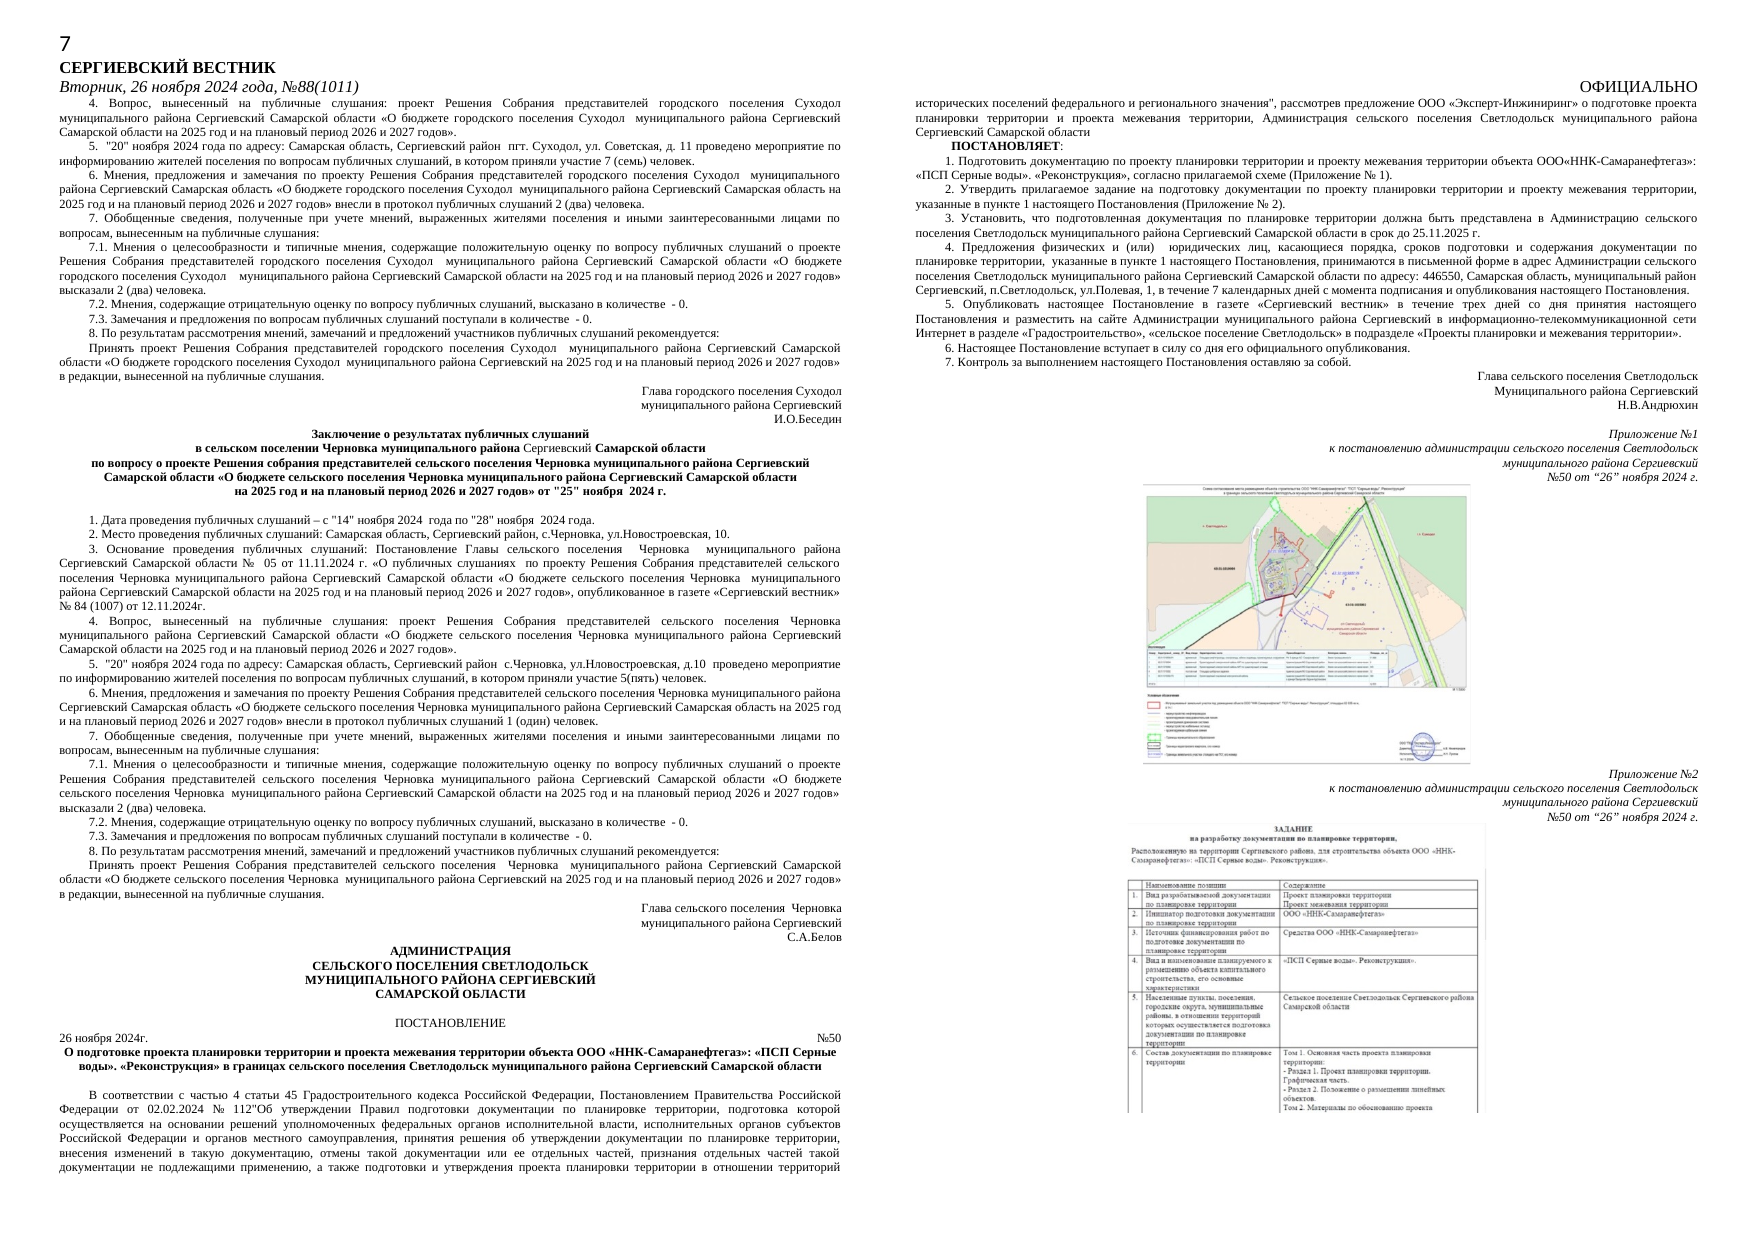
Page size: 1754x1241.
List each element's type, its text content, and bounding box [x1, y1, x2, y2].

text к постановлению администрации сельского поселения Светлодольск [915, 781, 1698, 795]
text Н.В.Андрюхин [915, 398, 1698, 412]
text 8. По результатам рассмотрения мнений, замечаний и предложений участников публичных слушаний рекомендуется: [59, 843, 842, 858]
text 4. Предложения физических и (или) юридических лиц, касающиеся порядка, сроков подготовки и содержания документации по планировке территории, указанные в пункте 1 настоящего Постановления, принимаются в письменной форме в адрес Администрации сельского поселения Светлодольск муниципального района Сергиевский Самарской области по адресу: 446550, Самарская область, муниципальный район Сергиевский, п.Светлодольск, ул.Полевая, 1, в течение 7 календарных дней с момента подписания и опубликования настоящего Постановления. [915, 240, 1698, 297]
text СЕЛЬСКОГО ПОСЕЛЕНИЯ СВЕТЛОДОЛЬСК [59, 958, 842, 973]
text 6. Мнения, предложения и замечания по проекту Решения Собрания представителей сельского поселения Черновка муниципального района Сергиевский Самарская область «О бюджете сельского поселения Черновка муниципального района Сергиевский Самарская область на 2025 год и на плановый период 2026 и 2027 годов» внесли в протокол публичных слушаний 1 (один) человек. [59, 685, 842, 728]
text 5. "20" ноября 2024 года по адресу: Самарская область, Сергиевский район с.Черновка, ул.Нловостроевская, д.10 проведено мероприятие по информированию жителей поселения по вопросам публичных слушаний, в котором приняли участие 5(пять) человек. [59, 657, 842, 685]
text ПОСТАНОВЛЕНИЕ [59, 1016, 842, 1030]
text 7.1. Мнения о целесообразности и типичные мнения, содержащие положительную оценку по вопросу публичных слушаний о проекте Решения Собрания представителей городского поселения Суходол муниципального района Сергиевский Самарской области «О бюджете городского поселения Суходол муниципального района Сергиевский Самарской области на 2025 год и на плановый период 2026 и 2027 годов» высказали 2 (два) человека. [59, 240, 842, 297]
text В соответствии с частью 4 статьи 45 Градостроительного кодекса Российской Федерации, Постановлением Правительства Российской Федерации от 02.02.2024 № 112"Об утверждении Правил подготовки документации по планировке территории, подготовка которой осуществляется на основании решений уполномоченных федеральных органов исполнительной власти, исполнительных органов субъектов Российской Федерации и органов местного самоуправления, принятия решения об утверждении документации по планировке территории, внесения изменений в такую документацию, отмены такой документации или ее отдельных частей, признания отдельных частей такой документации не подлежащими применению, а также подготовки и утверждения проекта планировки территории в отношении территорий исторических поселений федерального и регионального значения", рассмотрев предложение ООО «Эксперт-Инжиниринг» о подготовке проекта планировки территории и проекта межевания территории, Администрация сельского поселения Светлодольск муниципального района Сергиевский Самарской области [59, 1088, 842, 1174]
text муниципального района Сергиевский [59, 915, 842, 930]
text Принять проект Решения Собрания представителей сельского поселения Черновка муниципального района Сергиевский Самарской области «О бюджете сельского поселения Черновка муниципального района Сергиевский на 2025 год и на плановый период 2026 и 2027 годов» в редакции, вынесенной на публичные слушания. [59, 858, 842, 901]
text 7.2. Мнения, содержащие отрицательную оценку по вопросу публичных слушаний, высказано в количестве - 0. [59, 297, 842, 312]
text Принять проект Решения Собрания представителей городского поселения Суходол муниципального района Сергиевский Самарской области «О бюджете городского поселения Суходол муниципального района Сергиевский на 2025 год и на плановый период 2026 и 2027 годов» в редакции, вынесенной на публичные слушания. [59, 340, 842, 383]
text Глава городского поселения Суходол [59, 383, 842, 398]
text №50 от “26” ноября 2024 г. [915, 809, 1698, 824]
text 2. Утвердить прилагаемое задание на подготовку документации по проекту планировки территории и проекту межевания территории, указанные в пункте 1 настоящего Постановления (Приложение № 2). [915, 182, 1698, 211]
text №50 от “26” ноября 2024 г. [915, 470, 1698, 484]
text 1. Дата проведения публичных слушаний – с "14" ноября 2024 года по "28" ноября 2024 года. [59, 513, 842, 527]
text муниципального района Сергиевский [915, 795, 1698, 809]
text 5. Опубликовать настоящее Постановление в газете «Сергиевский вестник» в течение трех дней со дня принятия настоящего Постановления и разместить на сайте Администрации муниципального района Сергиевский в информационно-телекоммуникационной сети Интернет в разделе «Градостроительство», «сельское поселение Светлодольск» в подразделе «Проекты планировки и межевания территории». [915, 297, 1698, 340]
text С.А.Белов [59, 930, 842, 944]
text по вопросу о проекте Решения собрания представителей сельского поселения Черновка муниципального района Сергиевский Самарской области «О бюджете сельского поселения Черновка муниципального района Сергиевский Самарской области [59, 455, 842, 484]
text в сельском поселении Черновка муниципального района Сергиевский Самарской области [59, 441, 842, 455]
text 7.1. Мнения о целесообразности и типичные мнения, содержащие положительную оценку по вопросу публичных слушаний о проекте Решения Собрания представителей сельского поселения Черновка муниципального района Сергиевский Самарской области «О бюджете сельского поселения Черновка муниципального района Сергиевский Самарской области на 2025 год и на плановый период 2026 и 2027 годов» высказали 2 (два) человека. [59, 757, 842, 815]
text 6. Мнения, предложения и замечания по проекту Решения Собрания представителей городского поселения Суходол муниципального района Сергиевский Самарская область «О бюджете городского поселения Суходол муниципального района Сергиевский Самарская область на 2025 год и на плановый период 2026 и 2027 годов» внесли в протокол публичных слушаний 2 (два) человека. [59, 168, 842, 211]
text Глава сельского поселения Черновка [59, 901, 842, 915]
text муниципального района Сергиевский [915, 455, 1698, 470]
text 8. По результатам рассмотрения мнений, замечаний и предложений участников публичных слушаний рекомендуется: [59, 326, 842, 340]
picture [1143, 484, 1471, 767]
text 4. Вопрос, вынесенный на публичные слушания: проект Решения Собрания представителей сельского поселения Черновка муниципального района Сергиевский Самарской области «О бюджете сельского поселения Черновка муниципального района Сергиевский Самарской области на 2025 год и на плановый период 2026 и 2027 годов». [59, 613, 842, 657]
text И.О.Беседин [59, 412, 842, 427]
text на 2025 год и на плановый период 2026 и 2027 годов» от "25" ноября 2024 г. [59, 484, 842, 498]
text Заключение о результатах публичных слушаний [59, 427, 842, 441]
text 4. Вопрос, вынесенный на публичные слушания: проект Решения Собрания представителей городского поселения Суходол муниципального района Сергиевский Самарской области «О бюджете городского поселения Суходол муниципального района Сергиевский Самарской области на 2025 год и на плановый период 2026 и 2027 годов». [59, 96, 842, 139]
text муниципального района Сергиевский [59, 398, 842, 412]
text 7.3. Замечания и предложения по вопросам публичных слушаний поступали в количестве - 0. [59, 829, 842, 843]
text 3. Установить, что подготовленная документация по планировке территории должна быть представлена в Администрацию сельского поселения Светлодольск муниципального района Сергиевский Самарской области в срок до 25.11.2025 г. [915, 211, 1698, 240]
text 26 ноября 2024г. №50 [59, 1030, 842, 1045]
text МУНИЦИПАЛЬНОГО РАЙОНА СЕРГИЕВСКИЙ [59, 973, 842, 987]
picture [1127, 823, 1487, 1113]
text 6. Настоящее Постановление вступает в силу со дня его официального опубликования. [915, 340, 1698, 355]
text 7. Обобщенные сведения, полученные при учете мнений, выраженных жителями поселения и иными заинтересованными лицами по вопросам, вынесенным на публичные слушания: [59, 211, 842, 240]
text Приложение №1 [915, 427, 1698, 441]
text ПОСТАНОВЛЯЕТ: [915, 139, 1698, 153]
text 7.2. Мнения, содержащие отрицательную оценку по вопросу публичных слушаний, высказано в количестве - 0. [59, 815, 842, 829]
text 7. Контроль за выполнением настоящего Постановления оставляю за собой. [915, 355, 1698, 369]
text 1. Подготовить документацию по проекту планировки территории и проекту межевания территории объекта ООО«ННК-Самаранефтегаз»: «ПСП Серные воды». «Реконструкция», согласно прилагаемой схеме (Приложение № 1). [915, 153, 1698, 182]
text 7. Обобщенные сведения, полученные при учете мнений, выраженных жителями поселения и иными заинтересованными лицами по вопросам, вынесенным на публичные слушания: [59, 728, 842, 757]
text к постановлению администрации сельского поселения Светлодольск [915, 441, 1698, 455]
text 3. Основание проведения публичных слушаний: Постановление Главы сельского поселения Черновка муниципального района Сергиевский Самарской области № 05 от 11.11.2024 г. «О публичных слушаниях по проекту Решения Собрания представителей сельского поселения Черновка муниципального района Сергиевский Самарской области «О бюджете сельского поселения Черновка муниципального района Сергиевский Самарской области на 2025 год и на плановый период 2026 и 2027 годов», опубликованное в газете «Сергиевский вестник» № 84 (1007) от 12.11.2024г. [59, 542, 842, 613]
text Приложение №2 [915, 766, 1698, 781]
text Глава сельского поселения Светлодольск [915, 369, 1698, 383]
text 7.3. Замечания и предложения по вопросам публичных слушаний поступали в количестве - 0. [59, 312, 842, 326]
text АДМИНИСТРАЦИЯ [59, 944, 842, 958]
text САМАРСКОЙ ОБЛАСТИ [59, 987, 842, 1002]
text 2. Место проведения публичных слушаний: Самарская область, Сергиевский район, с.Черновка, ул.Новостроевская, 10. [59, 527, 842, 542]
text 5. "20" ноября 2024 года по адресу: Самарская область, Сергиевский район пгт. Суходол, ул. Советская, д. 11 проведено мероприятие по информированию жителей поселения по вопросам публичных слушаний, в котором приняли участие 7 (семь) человек. [59, 139, 842, 168]
text О подготовке проекта планировки территории и проекта межевания территории объекта ООО «ННК-Самаранефтегаз»: «ПСП Серные воды». «Реконструкция» в границах сельского поселения Светлодольск муниципального района Сергиевский Самарской области [59, 1045, 842, 1073]
text Муниципального района Сергиевский [915, 383, 1698, 398]
